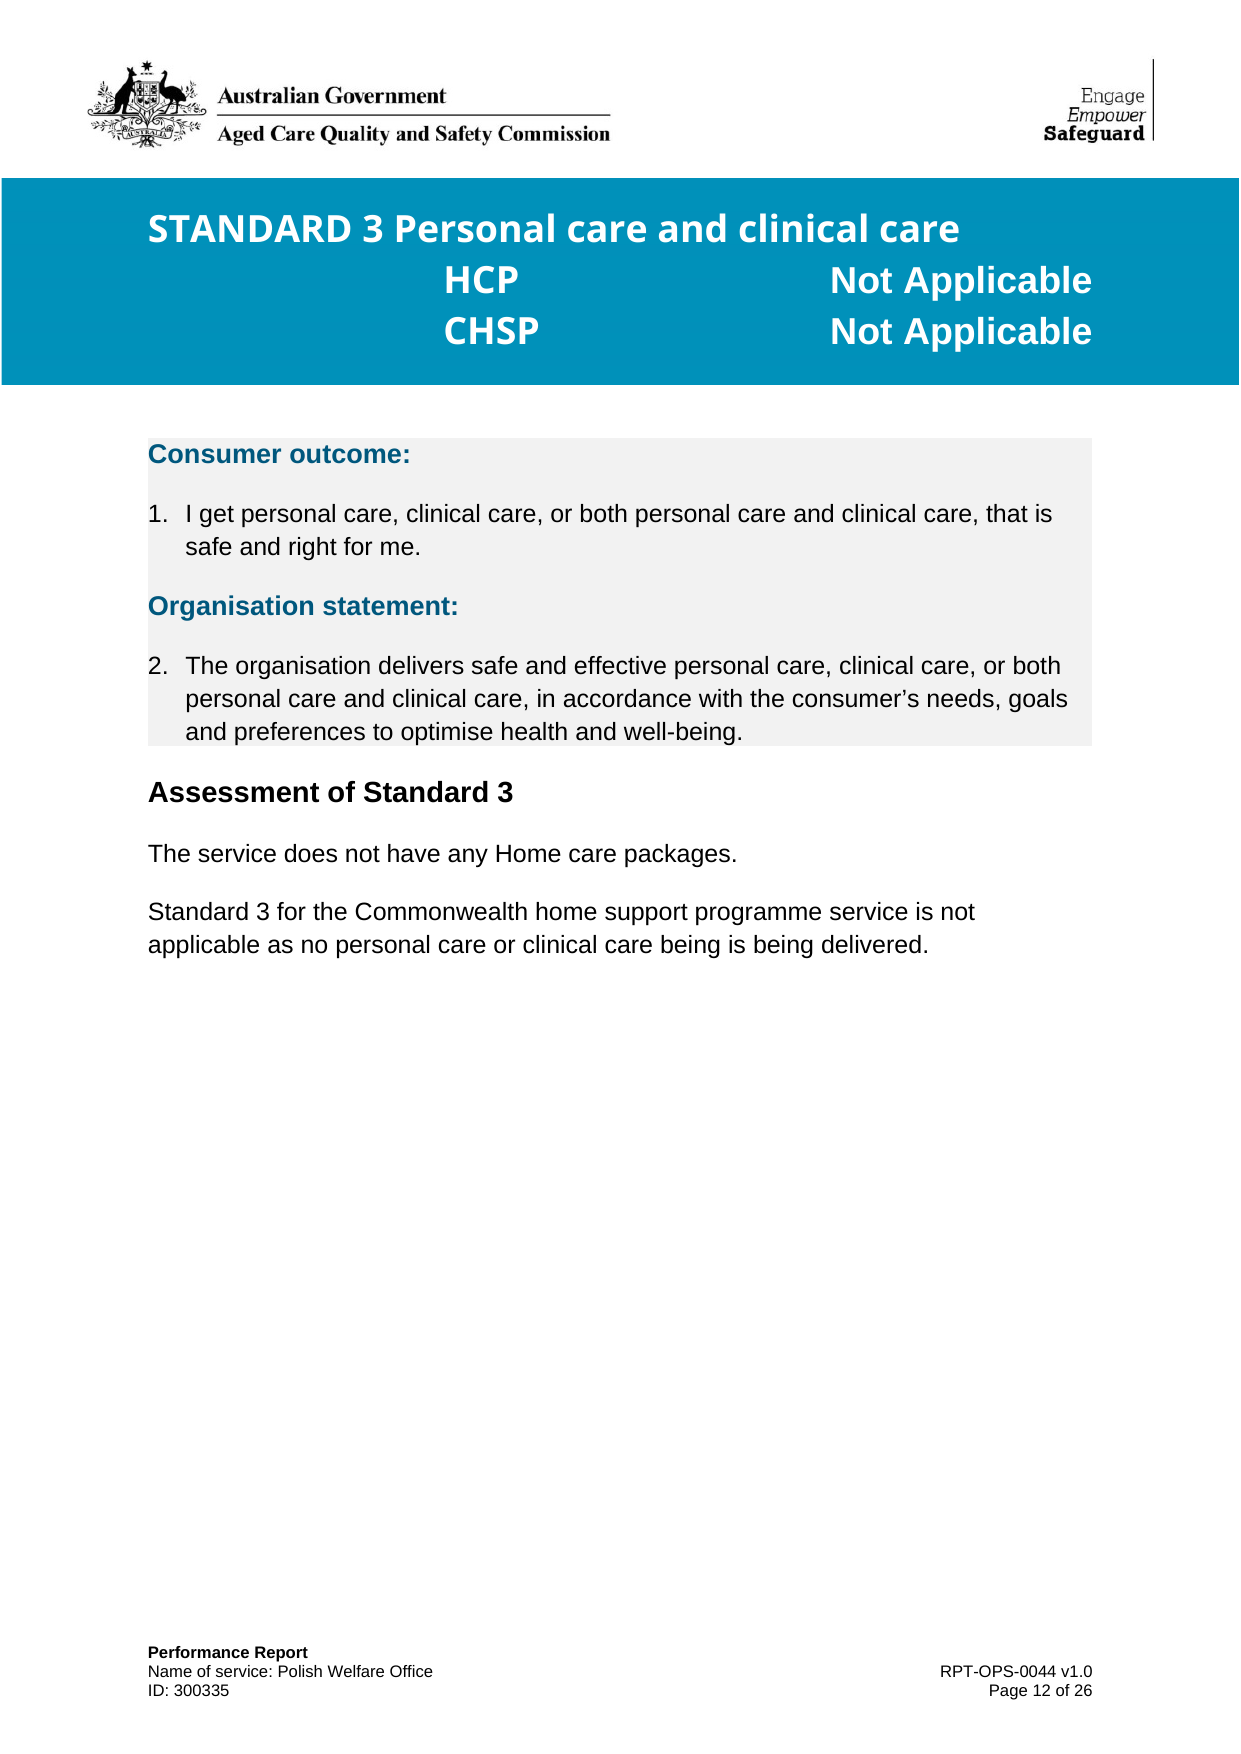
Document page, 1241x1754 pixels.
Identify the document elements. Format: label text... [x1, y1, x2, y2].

subtitle HCP Not Applicable CHSP Not Applicable [148, 253, 1092, 355]
subtitle Consumer outcome: [148, 438, 1092, 469]
subtitle Assessment of Standard 3 [148, 775, 1092, 809]
subtitle STANDARD 3 Personal care and clinical care [148, 202, 1092, 253]
subtitle Organisation statement: [148, 590, 1092, 622]
text The service does not have any Home care packages. [148, 839, 1092, 868]
text Standard 3 for the Commonwealth home support programme service is not applicable as no personal care or clinical care being is being delivered. [148, 897, 1092, 959]
list I get personal care, clinical care, or both personal care and clinical care, that is safe and right for me. [148, 499, 1092, 561]
list The organisation delivers safe and effective personal care, clinical care, or both personal care and clinical care, in accordance with the consumer’s needs, goals and preferences to optimise health and well-being. [148, 651, 1092, 746]
picture [1, 0, 1241, 169]
